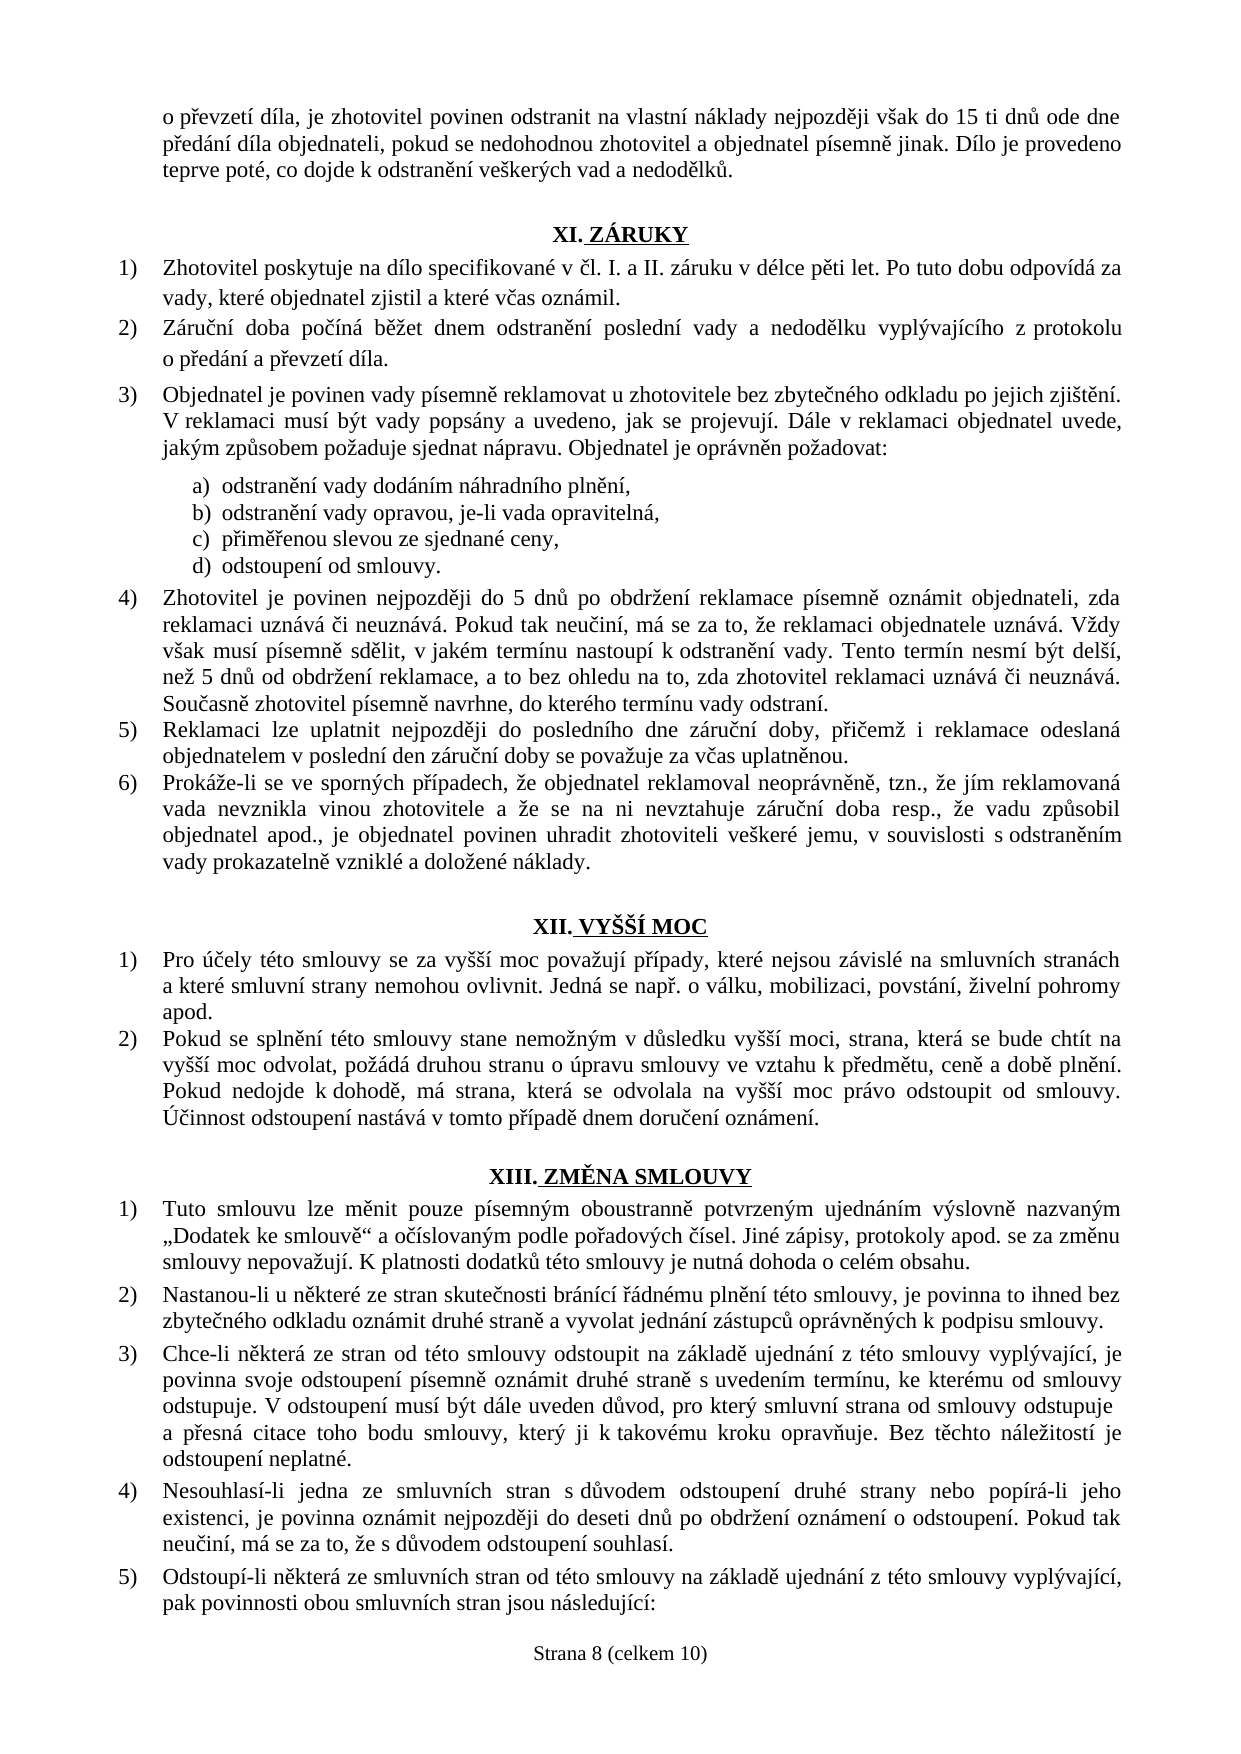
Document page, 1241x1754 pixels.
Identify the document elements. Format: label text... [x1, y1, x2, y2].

text XIII. Změna smlouvy [118, 1136, 1122, 1189]
list Zhotovitel poskytuje na dílo specifikované v čl. I. a II. záruku v délce pěti let. Po tuto dobu odpovídá za vady, které objednatel zjistil a které včas oznámil. [118, 254, 1122, 311]
list Objednatel je povinen vady písemně reklamovat u zhotovitele bez zbytečného odkladu po jejich zjištění. V reklamaci musí být vady popsány a uvedeno, jak se projevují. Dále v reklamaci objednatel uvede, jakým způsobem požaduje sjednat nápravu. Objednatel je oprávněn požadovat: [118, 381, 1122, 460]
list Pokud se splnění této smlouvy stane nemožným v důsledku vyšší moci, strana, která se bude chtít na vyšší moc odvolat, požádá druhou stranu o úpravu smlouvy ve vztahu k předmětu, ceně a době plnění. Pokud nedojde k dohodě, má strana, která se odvolala na vyšší moc právo odstoupit od smlouvy. Účinnost odstoupení nastává v tomto případě dnem doručení oznámení. [118, 1025, 1122, 1130]
list Prokáže-li se ve sporných případech, že objednatel reklamoval neoprávněně, tzn., že jím reklamovaná vada nevznikla vinou zhotovitele a že se na ni nevztahuje záruční doba resp., že vadu způsobil objednatel apod., je objednatel povinen uhradit zhotoviteli veškeré jemu, v souvislosti s odstraněním vady prokazatelně vzniklé a doložené náklady. [118, 769, 1122, 874]
list odstranění vady dodáním náhradního plnění, [192, 473, 1122, 499]
list odstoupení od smlouvy. [192, 552, 1122, 578]
list Zhotovitel je povinen nejpozději do 5 dnů po obdržení reklamace písemně oznámit objednateli, zda reklamaci uznává či neuznává. Pokud tak neučiní, má se za to, že reklamaci objednatele uznává. Vždy však musí písemně sdělit, v jakém termínu nastoupí k odstranění vady. Tento termín nesmí být delší, než 5 dnů od obdržení reklamace, a to bez ohledu na to, zda zhotovitel reklamaci uznává či neuznává. Současně zhotovitel písemně navrhne, do kterého termínu vady odstraní. [118, 584, 1122, 716]
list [118, 103, 1122, 182]
list Nastanou-li u některé ze stran skutečnosti bránící řádnému plnění této smlouvy, je povinna to ihned bez zbytečného odkladu oznámit druhé straně a vyvolat jednání zástupců oprávněných k podpisu smlouvy. [118, 1281, 1122, 1333]
list Odstoupí-li některá ze smluvních stran od této smlouvy na základě ujednání z této smlouvy vyplývající, pak povinnosti obou smluvních stran jsou následující: [118, 1563, 1122, 1616]
list Reklamaci lze uplatnit nejpozději do posledního dne záruční doby, přičemž i reklamace odeslaná objednatelem v poslední den záruční doby se považuje za včas uplatněnou. [118, 716, 1122, 769]
text XI. Záruky [118, 221, 1122, 248]
list Chce-li některá ze stran od této smlouvy odstoupit na základě ujednání z této smlouvy vyplývající, je povinna svoje odstoupení písemně oznámit druhé straně s uvedením termínu, ke kterému od smlouvy odstupuje. V odstoupení musí být dále uveden důvod, pro který smluvní strana od smlouvy odstupuje a přesná citace toho bodu smlouvy, který ji k takovému kroku opravňuje. Bez těchto náležitostí je odstoupení neplatné. [118, 1339, 1122, 1471]
list odstranění vady opravou, je-li vada opravitelná, [192, 499, 1122, 525]
list Tuto smlouvu lze měnit pouze písemným oboustranně potvrzeným ujednáním výslovně nazvaným „Dodatek ke smlouvě“ a očíslovaným podle pořadových čísel. Jiné zápisy, protokoly apod. se za změnu smlouvy nepovažují. K platnosti dodatků této smlouvy je nutná dohoda o celém obsahu. [118, 1195, 1122, 1274]
list Pro účely této smlouvy se za vyšší moc považují případy, které nejsou závislé na smluvních stranách a které smluvní strany nemohou ovlivnit. Jedná se např. o válku, mobilizaci, povstání, živelní pohromy apod. [118, 946, 1122, 1025]
list Záruční doba počíná běžet dnem odstranění poslední vady a nedodělku vyplývajícího z protokolu o předání a převzetí díla. [118, 314, 1122, 371]
list přiměřenou slevou ze sjednané ceny, [192, 525, 1122, 552]
list Nesouhlasí-li jedna ze smluvních stran s důvodem odstoupení druhé strany nebo popírá-li jeho existenci, je povinna oznámit nejpozději do deseti dnů po obdržení oznámení o odstoupení. Pokud tak neučiní, má se za to, že s důvodem odstoupení souhlasí. [118, 1478, 1122, 1557]
text XII. Vyšší moc [118, 913, 1122, 939]
